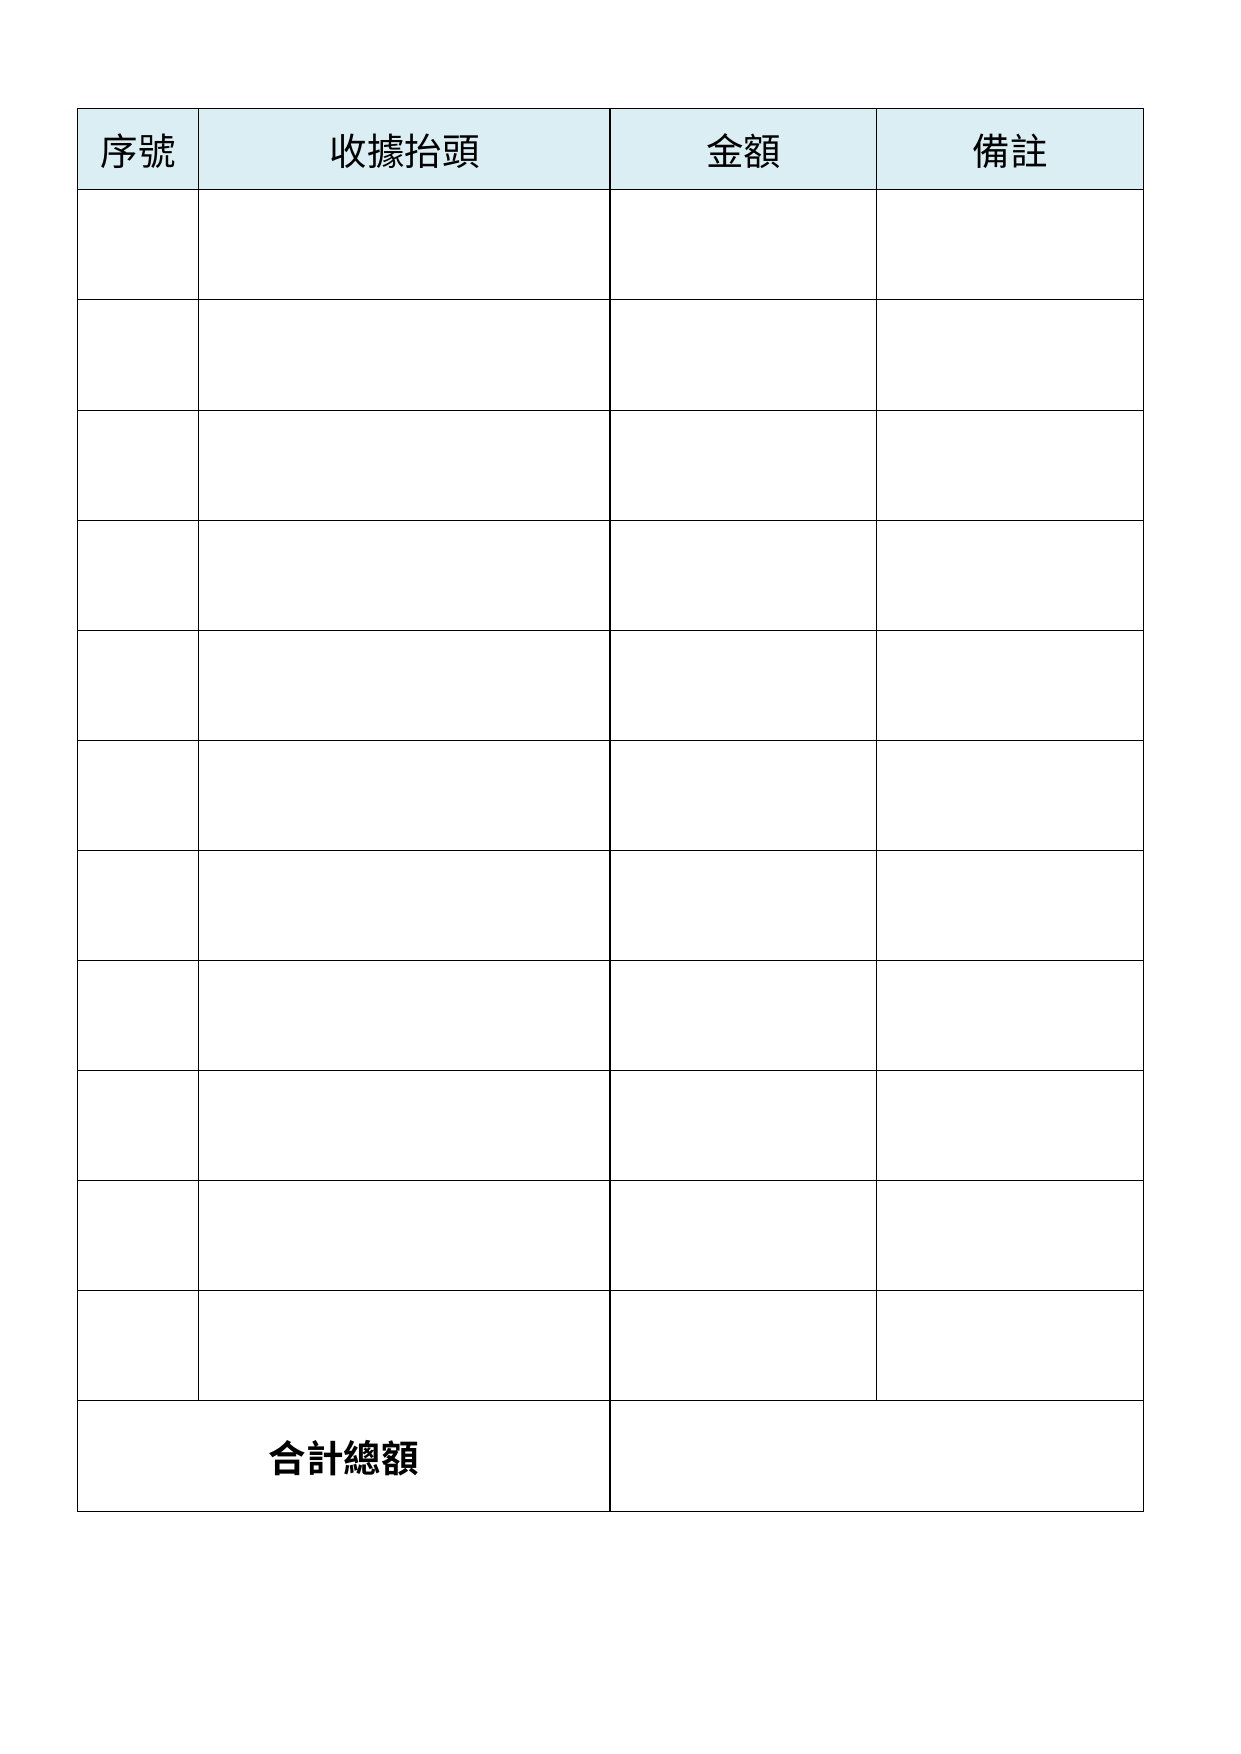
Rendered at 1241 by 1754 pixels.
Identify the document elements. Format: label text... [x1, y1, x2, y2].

table_cell [78, 961, 198, 1070]
table_cell [611, 961, 876, 1070]
table_cell [78, 1291, 198, 1400]
table_cell [611, 631, 876, 740]
table_cell [611, 190, 876, 299]
table_header 金額 [611, 109, 876, 189]
table_cell [78, 300, 198, 409]
table_cell [199, 961, 609, 1070]
table_cell [199, 851, 609, 960]
table_cell [877, 741, 1143, 850]
table_cell [199, 1181, 609, 1290]
table_header 備註 [877, 109, 1143, 189]
table_cell [199, 1071, 609, 1180]
table_header 收據抬頭 [199, 109, 609, 189]
table_cell [199, 741, 609, 850]
table_cell [199, 1291, 609, 1400]
table_cell [877, 190, 1143, 299]
table_cell [78, 411, 198, 519]
table_cell [611, 851, 876, 960]
table_cell [199, 300, 609, 409]
table_cell [611, 1071, 876, 1180]
table_cell [78, 190, 198, 299]
table_cell [199, 190, 609, 299]
table_cell [611, 741, 876, 850]
table_cell [877, 851, 1143, 960]
table_cell [78, 1181, 198, 1290]
table_cell [611, 1291, 876, 1400]
table_cell 合計總額 [78, 1401, 609, 1511]
table_cell [877, 961, 1143, 1070]
table_cell [78, 521, 198, 630]
table_cell [78, 851, 198, 960]
table_cell [877, 1071, 1143, 1180]
table_cell [877, 411, 1143, 519]
table_cell [199, 521, 609, 630]
table_cell [199, 411, 609, 519]
table_cell [877, 300, 1143, 409]
table_cell [611, 1181, 876, 1290]
table_cell [877, 521, 1143, 630]
table_cell [611, 411, 876, 519]
table_cell [877, 631, 1143, 740]
table_cell [877, 1291, 1143, 1400]
table_cell [877, 1181, 1143, 1290]
table_header 序號 [78, 109, 198, 189]
table_cell [78, 631, 198, 740]
table_cell [199, 631, 609, 740]
table_cell [78, 1071, 198, 1180]
table_cell [611, 300, 876, 409]
table_cell [78, 741, 198, 850]
table_cell [611, 521, 876, 630]
table_cell [611, 1401, 1143, 1511]
